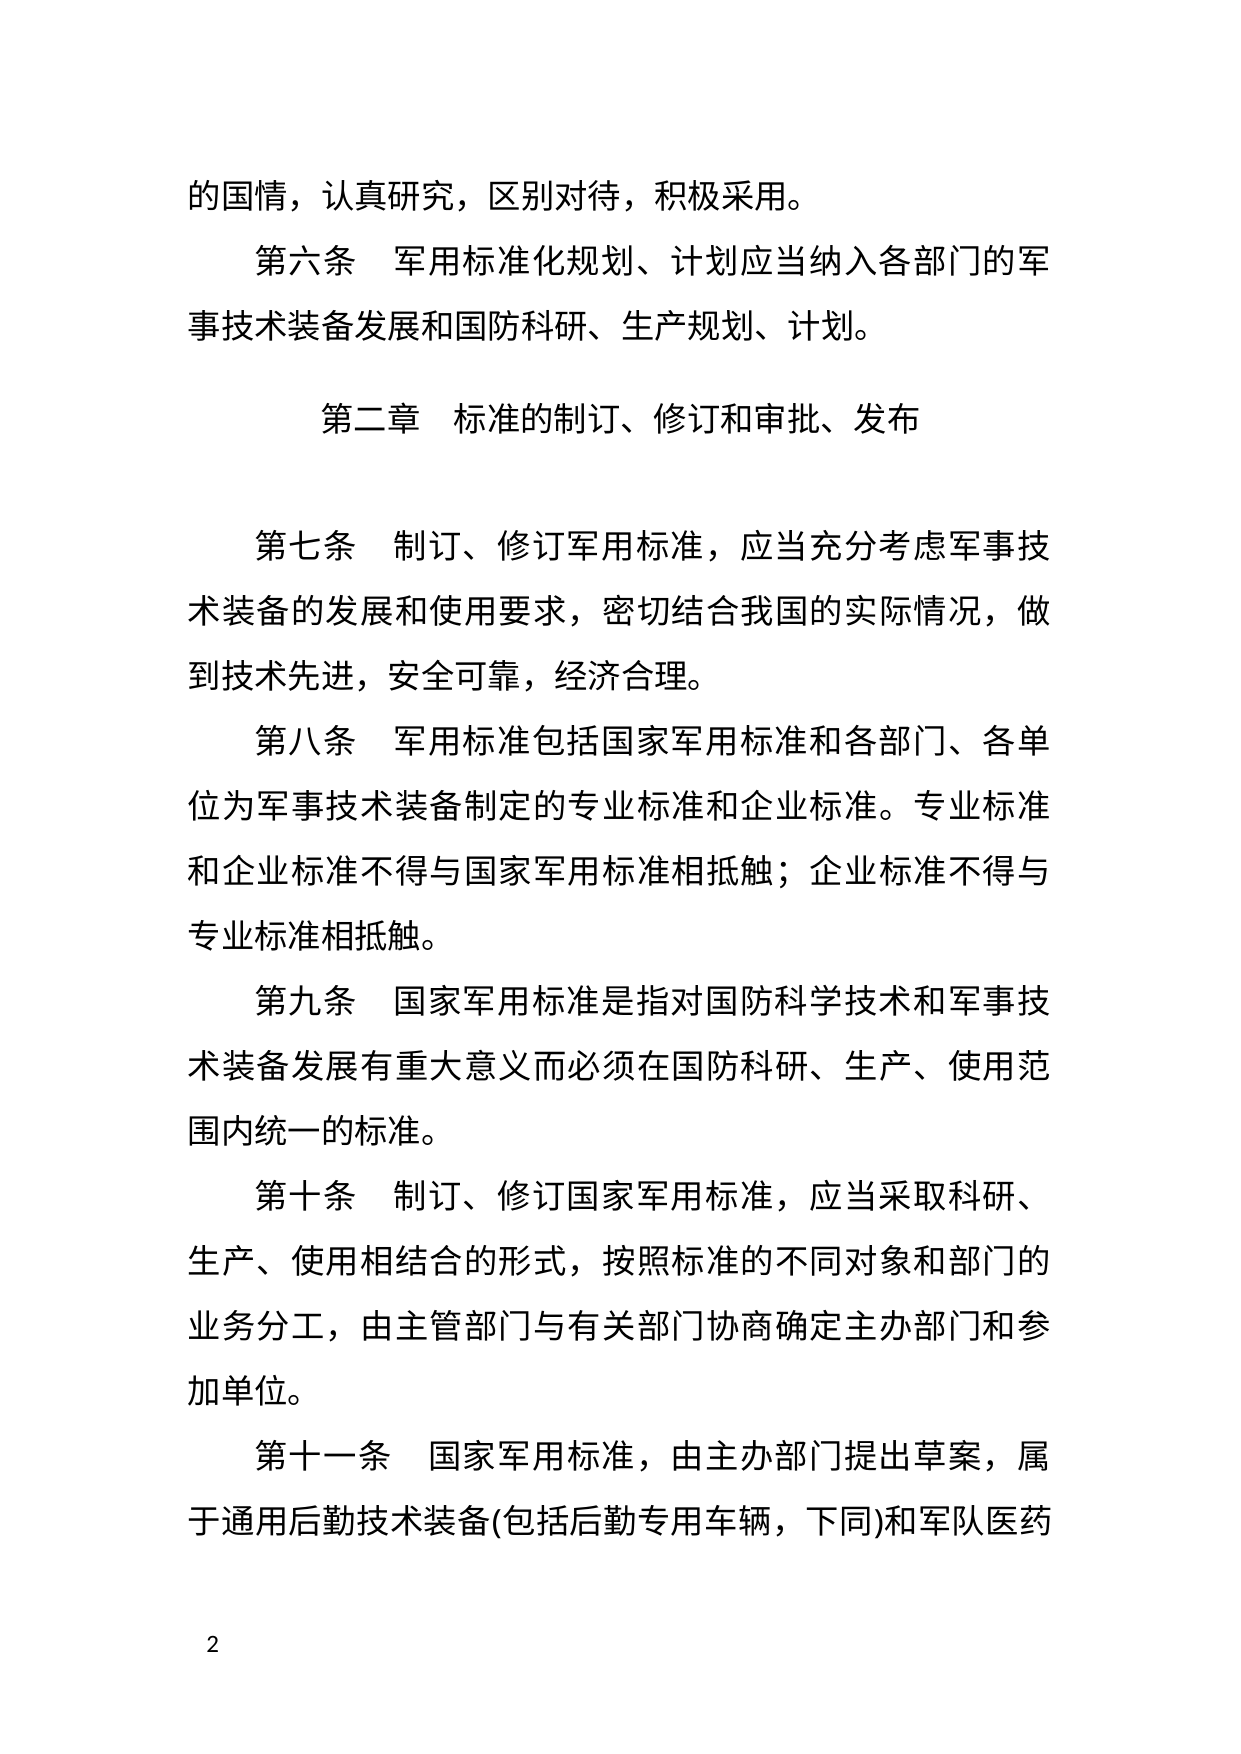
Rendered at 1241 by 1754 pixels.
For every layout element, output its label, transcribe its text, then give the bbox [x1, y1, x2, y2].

text 第九条 国家军用标准是指对国防科学技术和军事技术装备发展有重大意义而必须在国防科研、生产、使用范围内统一的标准。 [187, 966, 1053, 1161]
text 第八条 军用标准包括国家军用标准和各部门、各单位为军事技术装备制定的专业标准和企业标准。专业标准和企业标准不得与国家军用标准相抵触；企业标准不得与专业标准相抵触。 [187, 706, 1053, 966]
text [187, 162, 1053, 227]
text 第七条 制订、修订军用标准，应当充分考虑军事技术装备的发展和使用要求，密切结合我国的实际情况，做到技术先进，安全可靠，经济合理。 [187, 511, 1053, 706]
text 第十条 制订、修订国家军用标准，应当采取科研、生产、使用相结合的形式，按照标准的不同对象和部门的业务分工，由主管部门与有关部门协商确定主办部门和参加单位。 [187, 1161, 1053, 1421]
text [187, 1421, 1053, 1551]
subtitle 第二章 标准的制订、修订和审批、发布 [187, 384, 1053, 449]
text 第六条 军用标准化规划、计划应当纳入各部门的军事技术装备发展和国防科研、生产规划、计划。 [187, 227, 1053, 357]
